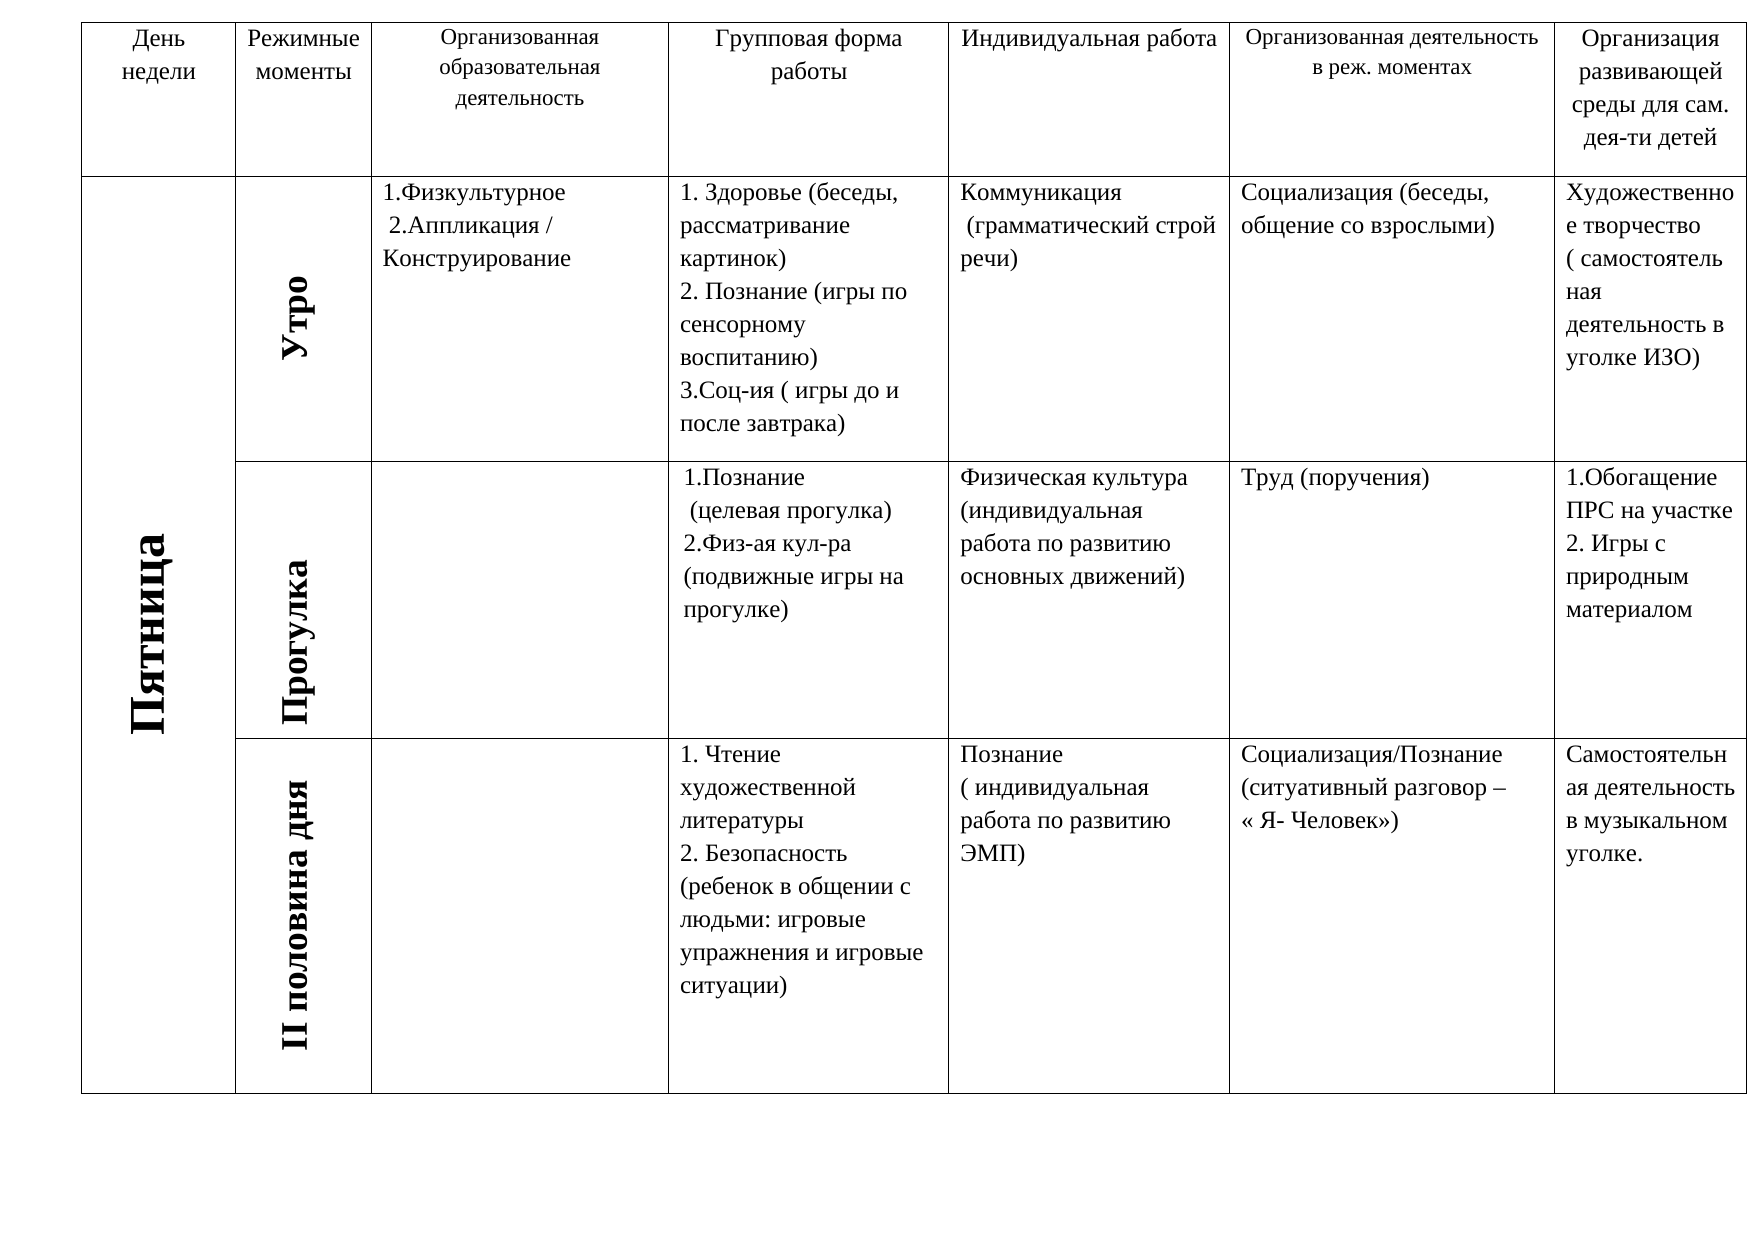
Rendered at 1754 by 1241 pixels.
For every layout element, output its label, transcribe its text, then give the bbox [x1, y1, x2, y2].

table_cell Утро [236, 177, 371, 461]
table_cell Социализация (беседы, общение со взрослыми) [1230, 177, 1554, 461]
table_cell Познание ( индивидуальная работа по развитию ЭМП) [949, 739, 1229, 1092]
table_header Организация развивающей среды для сам. дея-ти детей [1555, 23, 1746, 176]
table_cell 1.Обогащение ПРС на участке 2. Игры с природным материалом [1555, 462, 1746, 738]
table_header День недели [82, 23, 235, 176]
table_cell Труд (поручения) [1230, 462, 1554, 738]
table_cell Самостоятельная деятельность в музыкальном уголке. [1555, 739, 1746, 1092]
table_cell Художественное творчество ( самостоятельная деятельность в уголке ИЗО) [1555, 177, 1746, 461]
table_cell Социализация/Познание (ситуативный разговор – « Я- Человек») [1230, 739, 1554, 1092]
table_cell 1. Здоровье (беседы, рассматривание картинок) 2. Познание (игры по сенсорному воспитанию) 3.Соц-ия ( игры до и после завтрака) [669, 177, 948, 461]
table_cell II половина дня [236, 739, 371, 1092]
table_cell [372, 462, 668, 738]
table_cell 1.Познание (целевая прогулка) 2.Физ-ая кул-ра (подвижные игры на прогулке) [669, 462, 948, 738]
table_cell 1. Чтение художественной литературы 2. Безопасность (ребенок в общении с людьми: игровые упражнения и игровые ситуации) [669, 739, 948, 1092]
table_cell Коммуникация (грамматический строй речи) [949, 177, 1229, 461]
table_header Режимные моменты [236, 23, 371, 176]
table_cell Прогулка [236, 462, 371, 738]
table_cell 1.Физкультурное 2.Аппликация / Конструирование [372, 177, 668, 461]
table_header Индивидуальная работа [949, 23, 1229, 176]
table_header Организованная образовательная деятельность [372, 23, 668, 176]
table_cell Физическая культура (индивидуальная работа по развитию основных движений) [949, 462, 1229, 738]
table_header Групповая форма работы [669, 23, 948, 176]
table_header Организованная деятельность в реж. моментах [1230, 23, 1554, 176]
table_cell Пятница [82, 177, 235, 1092]
table_cell [372, 739, 668, 1092]
